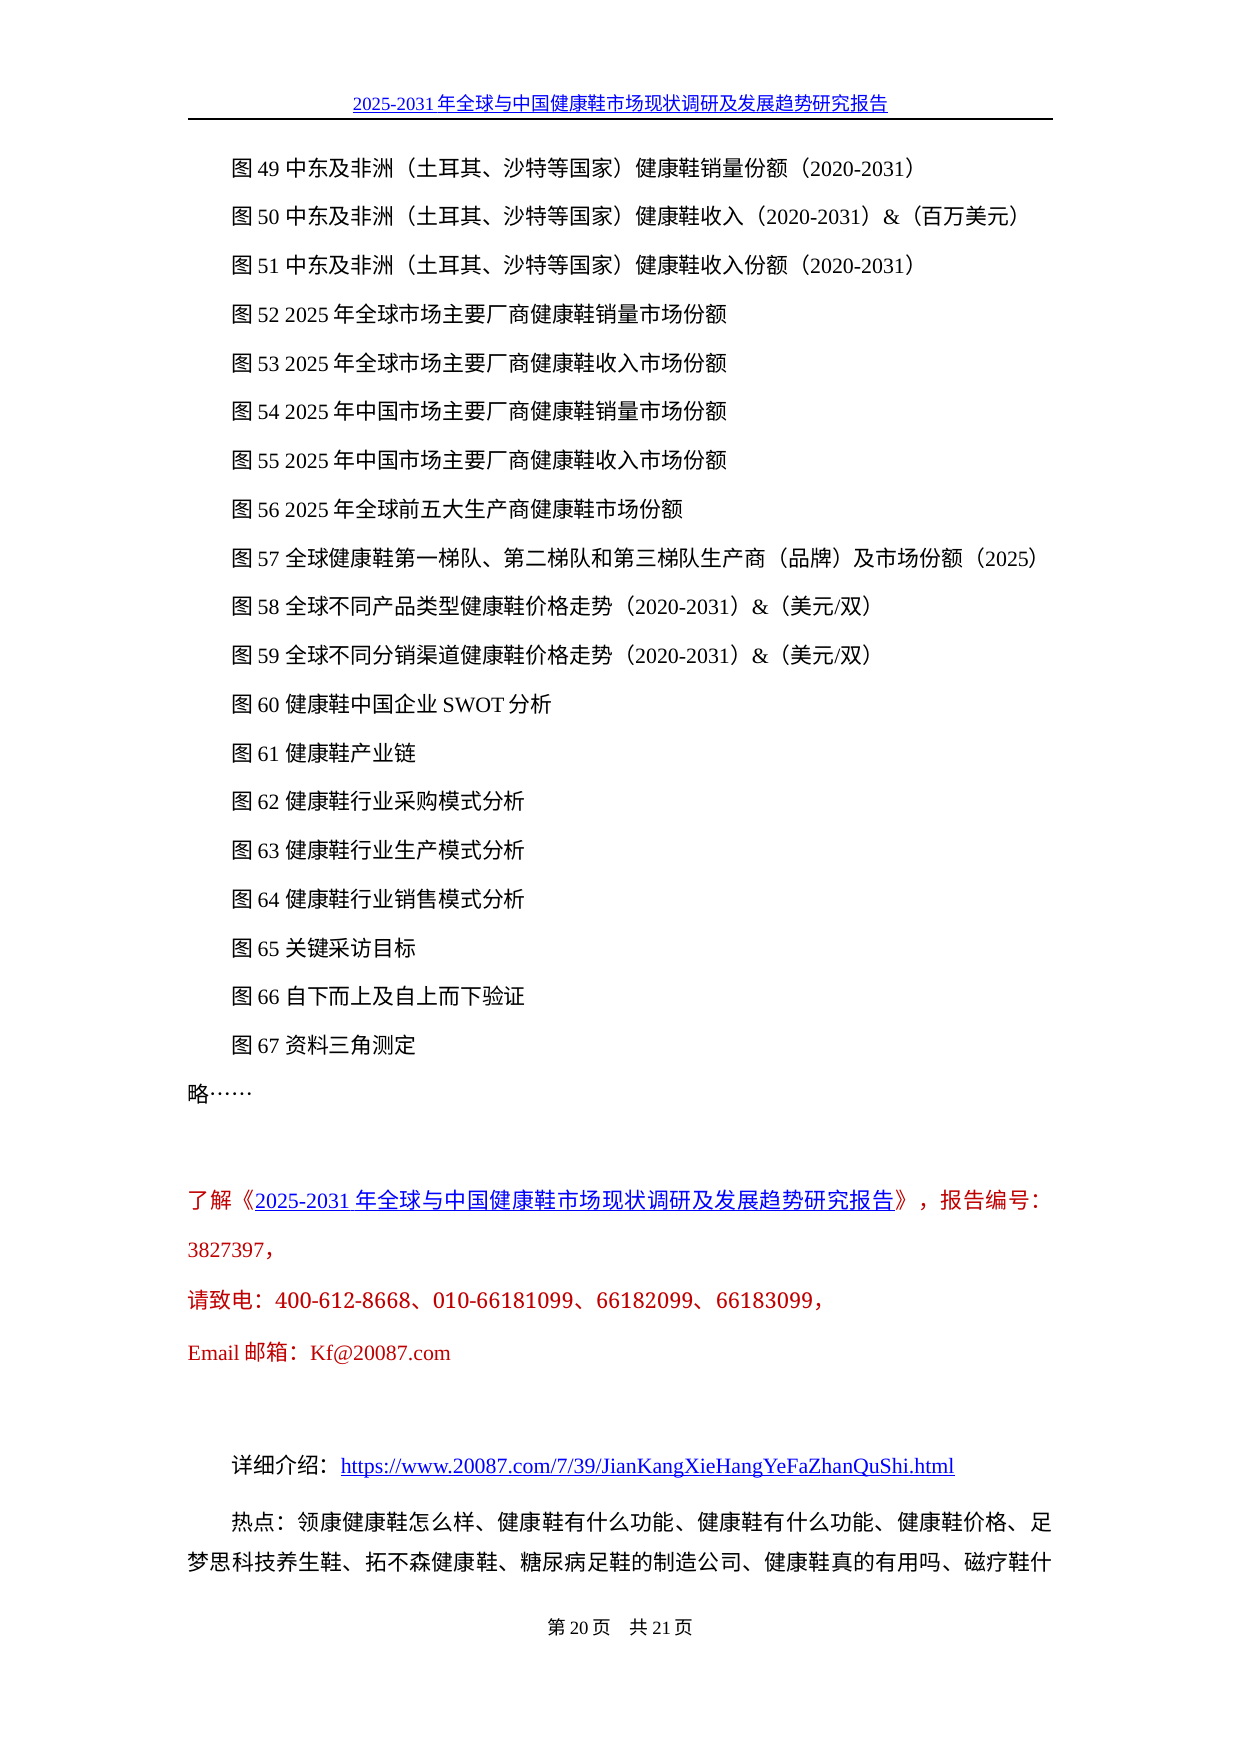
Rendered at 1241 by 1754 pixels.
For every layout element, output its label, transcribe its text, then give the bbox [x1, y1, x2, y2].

text 详细介绍：https://www.20087.com/7/39/JianKangXieHangYeFaZhanQuShi.html [187, 1448, 1053, 1480]
text 请致电：400-612-8668、010-66181099、66182099、66183099， [187, 1283, 1053, 1316]
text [187, 150, 1053, 1109]
text 了解《2025-2031年全球与中国健康鞋市场现状调研及发展趋势研究报告》，报告编号：3827397， [187, 1183, 1053, 1264]
text Email邮箱：Kf@20087.com [187, 1335, 1053, 1367]
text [187, 1504, 1053, 1577]
